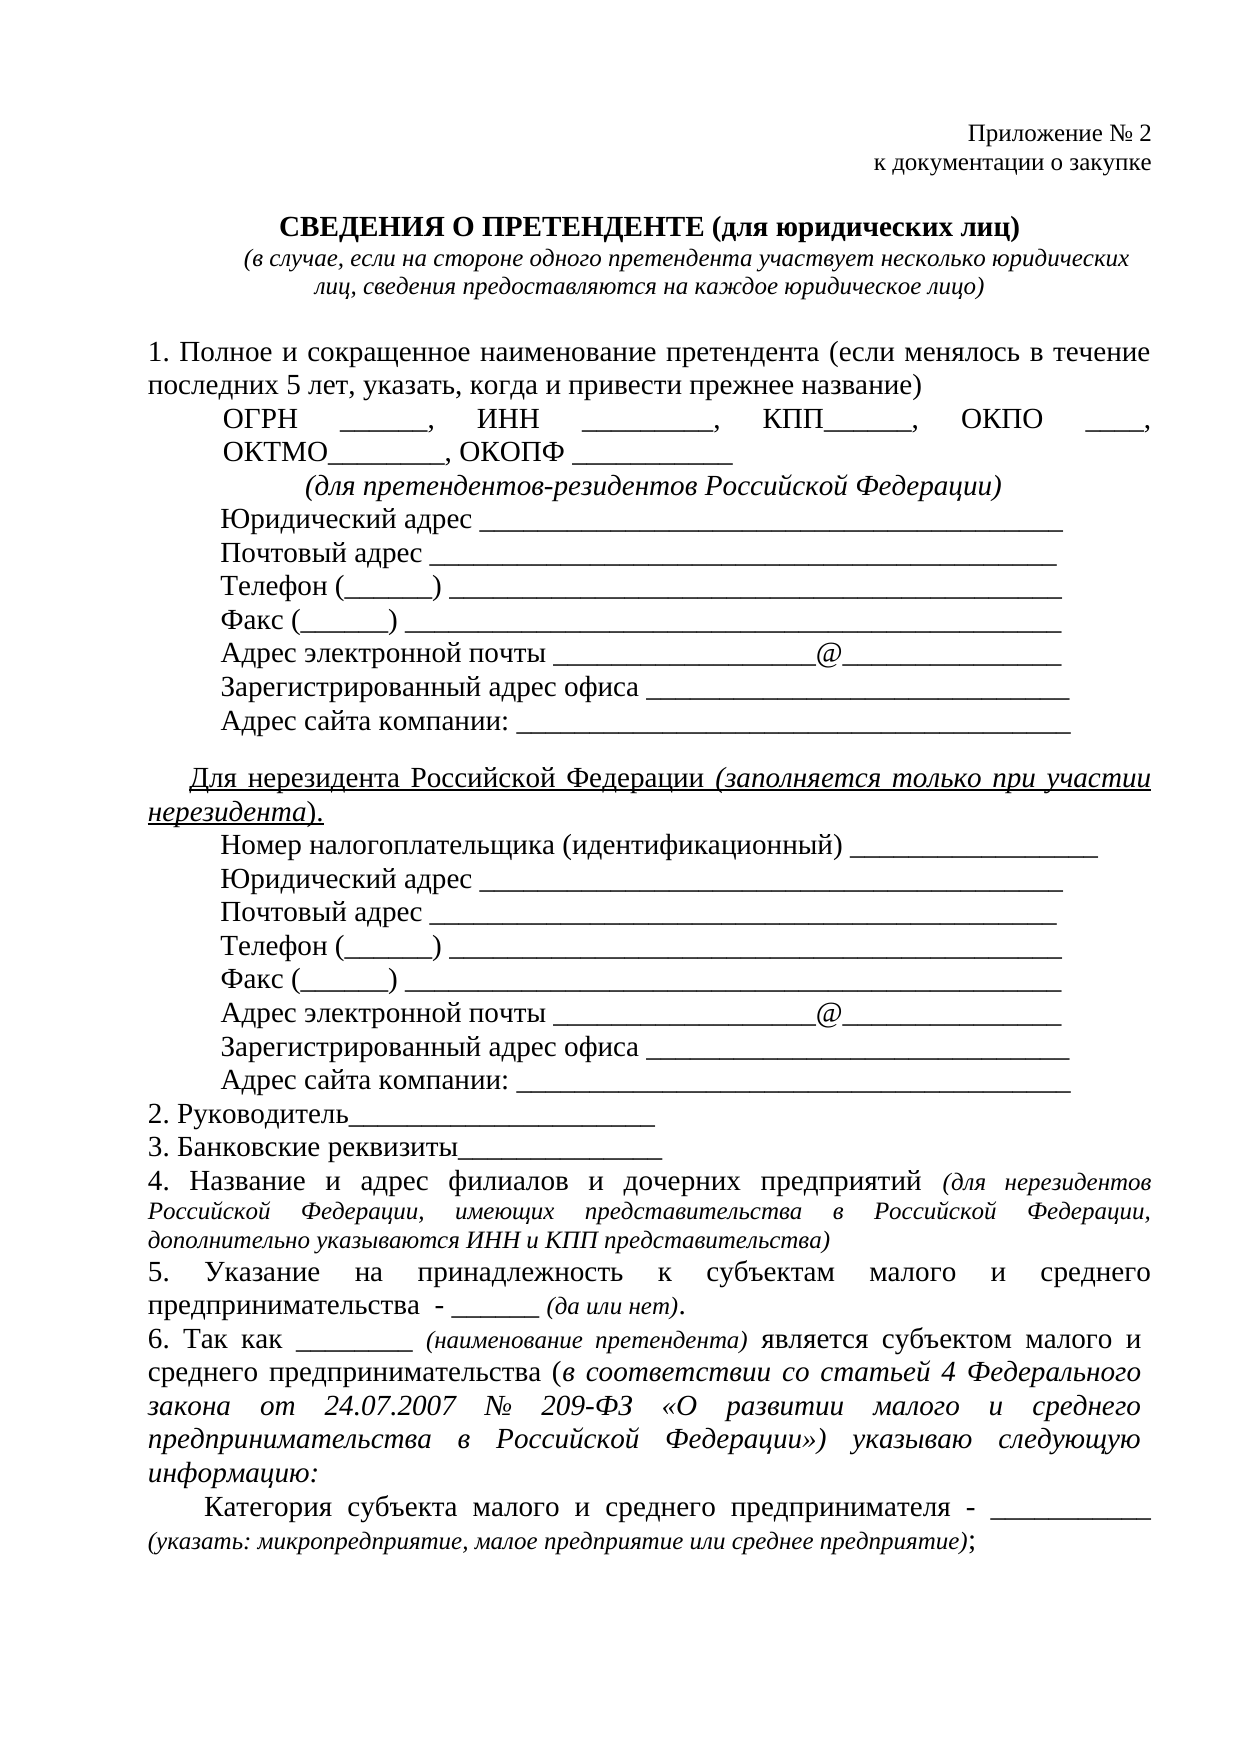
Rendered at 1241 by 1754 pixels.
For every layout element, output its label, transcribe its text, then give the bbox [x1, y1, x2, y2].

text Юридический адрес ________________________________________ [148, 861, 1152, 894]
text Адрес электронной почты __________________@_______________ [148, 636, 1152, 669]
text Адрес сайта компании: ______________________________________ [148, 1062, 1152, 1096]
text 4. Название и адрес филиалов и дочерних предприятий (для нерезидентов Российской Федерации, имеющих представительства в Российской Федерации, дополнительно указываются ИНН и КПП представительства) [148, 1163, 1152, 1254]
text Юридический адрес ________________________________________ [148, 501, 1152, 535]
text Телефон (______) __________________________________________ [148, 568, 1152, 602]
text Адрес сайта компании: ______________________________________ [148, 703, 1152, 736]
text к документации о закупке [148, 147, 1152, 176]
text СВЕДЕНИЯ О ПРЕТЕНДЕНТЕ (для юридических лиц) [148, 209, 1152, 243]
text Телефон (______) __________________________________________ [148, 928, 1152, 962]
text Приложение № 2 [148, 118, 1152, 147]
text 1. Полное и сокращенное наименование претендента (если менялось в течение последних 5 лет, указать, когда и привести прежнее название) [148, 334, 1152, 401]
text Адрес электронной почты __________________@_______________ [148, 995, 1152, 1029]
text Категория субъекта малого и среднего предпринимателя - ___________ (указать: микропредприятие, малое предприятие или среднее предприятие); [148, 1489, 1152, 1556]
text Факс (______) _____________________________________________ [148, 962, 1152, 995]
text 6. Так как ________ (наименование претендента) является субъектом малого и среднего предпринимательства (в соответствии со статьей 4 Федерального закона от 24.07.2007 № 209-ФЗ «О развитии малого и среднего предпринимательства в Российской Федерации») указываю следующую информацию: [148, 1321, 1142, 1489]
text 2. Руководитель_____________________ [148, 1096, 1152, 1129]
text Зарегистрированный адрес офиса _____________________________ [148, 1029, 1152, 1062]
text Номер налогоплательщика (идентификационный) _________________ [148, 827, 1152, 861]
text 3. Банковские реквизиты______________ [148, 1129, 1152, 1163]
text Почтовый адрес ___________________________________________ [148, 535, 1152, 568]
text Почтовый адрес ___________________________________________ [148, 894, 1152, 928]
text (для претендентов-резидентов Российской Федерации) [148, 468, 1152, 501]
text (в случае, если на стороне одного претендента участвует несколько юридических лиц, сведения предоставляются на каждое юридическое лицо) [148, 243, 1152, 300]
text ОГРН ______, ИНН _________, КПП______, ОКПО ____, ОКТМО________, ОКОПФ ___________ [223, 401, 1152, 468]
text Зарегистрированный адрес офиса _____________________________ [148, 669, 1152, 703]
text Для нерезидента Российской Федерации (заполняется только при участии нерезидента). [148, 760, 1152, 827]
text 5. Указание на принадлежность к субъектам малого и среднего предпринимательства - ______ (да или нет). [148, 1254, 1152, 1321]
text Факс (______) _____________________________________________ [148, 602, 1152, 636]
